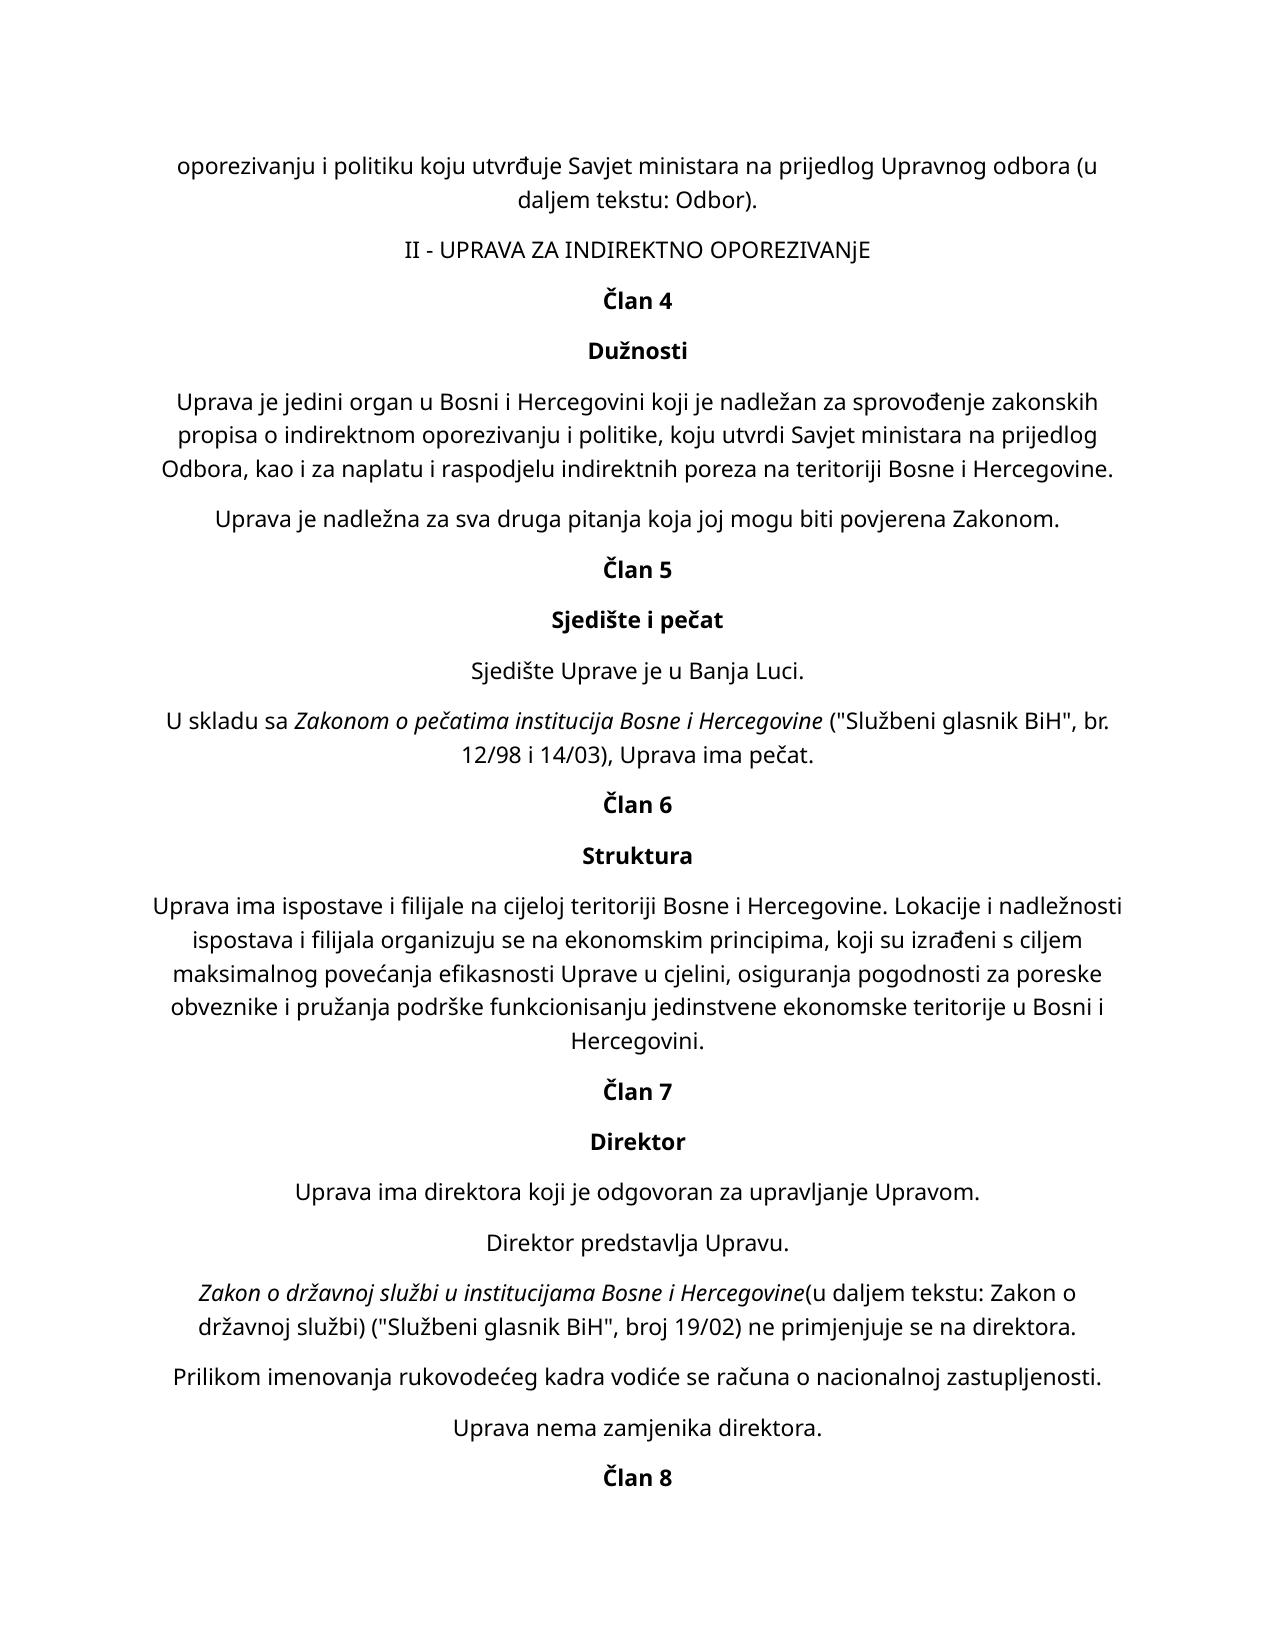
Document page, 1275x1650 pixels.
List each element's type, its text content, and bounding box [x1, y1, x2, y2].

text Član 4 [150, 284, 1125, 316]
text Član 7 [150, 1075, 1125, 1107]
text Direktor [150, 1126, 1125, 1157]
text Prilikom imenovanja rukovodećeg kadra vodiće se računa o nacionalnoj zastupljenosti. [150, 1361, 1125, 1392]
text Član 5 [150, 554, 1125, 585]
text Direktor predstavlja Upravu. [150, 1227, 1125, 1258]
text Uprava ima direktora koji je odgovoran za upravljanje Upravom. [150, 1176, 1125, 1207]
text Dužnosti [150, 335, 1125, 366]
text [150, 150, 1125, 215]
text Član 6 [150, 789, 1125, 820]
text Zakon o državnoj službi u institucijama Bosne i Hercegovine(u daljem tekstu: Zakon o državnoj službi) ("Službeni glasnik BiH", broj 19/02) ne primjenjuje se na direktora. [150, 1277, 1125, 1342]
text Uprava je jedini organ u Bosni i Hercegovini koji je nadležan za sprovođenje zakonskih propisa o indirektnom oporezivanju i politike, koju utvrdi Savjet ministara na prijedlog Odbora, kao i za naplatu i raspodjelu indirektnih poreza na teritoriji Bosne i Hercegovine. [150, 385, 1125, 484]
text Sjedište i pečat [150, 604, 1125, 635]
text Uprava nema zamjenika direktora. [150, 1412, 1125, 1443]
text Uprava je nadležna za sva druga pitanja koja joj mogu biti povjerena Zakonom. [150, 503, 1125, 534]
text Član 8 [150, 1462, 1125, 1493]
text Sjedište Uprave je u Banja Luci. [150, 654, 1125, 686]
text Struktura [150, 839, 1125, 871]
text II - UPRAVA ZA INDIREKTNO OPOREZIVANjE [150, 234, 1125, 265]
text U skladu sa Zakonom o pečatima institucija Bosne i Hercegovine ("Službeni glasnik BiH", br. 12/98 i 14/03), Uprava ima pečat. [150, 705, 1125, 770]
text Uprava ima ispostave i filijale na cijeloj teritoriji Bosne i Hercegovine. Lokacije i nadležnosti ispostava i filijala organizuju se na ekonomskim principima, koji su izrađeni s ciljem maksimalnog povećanja efikasnosti Uprave u cjelini, osiguranja pogodnosti za poreske obveznike i pružanja podrške funkcionisanju jedinstvene ekonomske teritorije u Bosni i Hercegovini. [150, 890, 1125, 1056]
